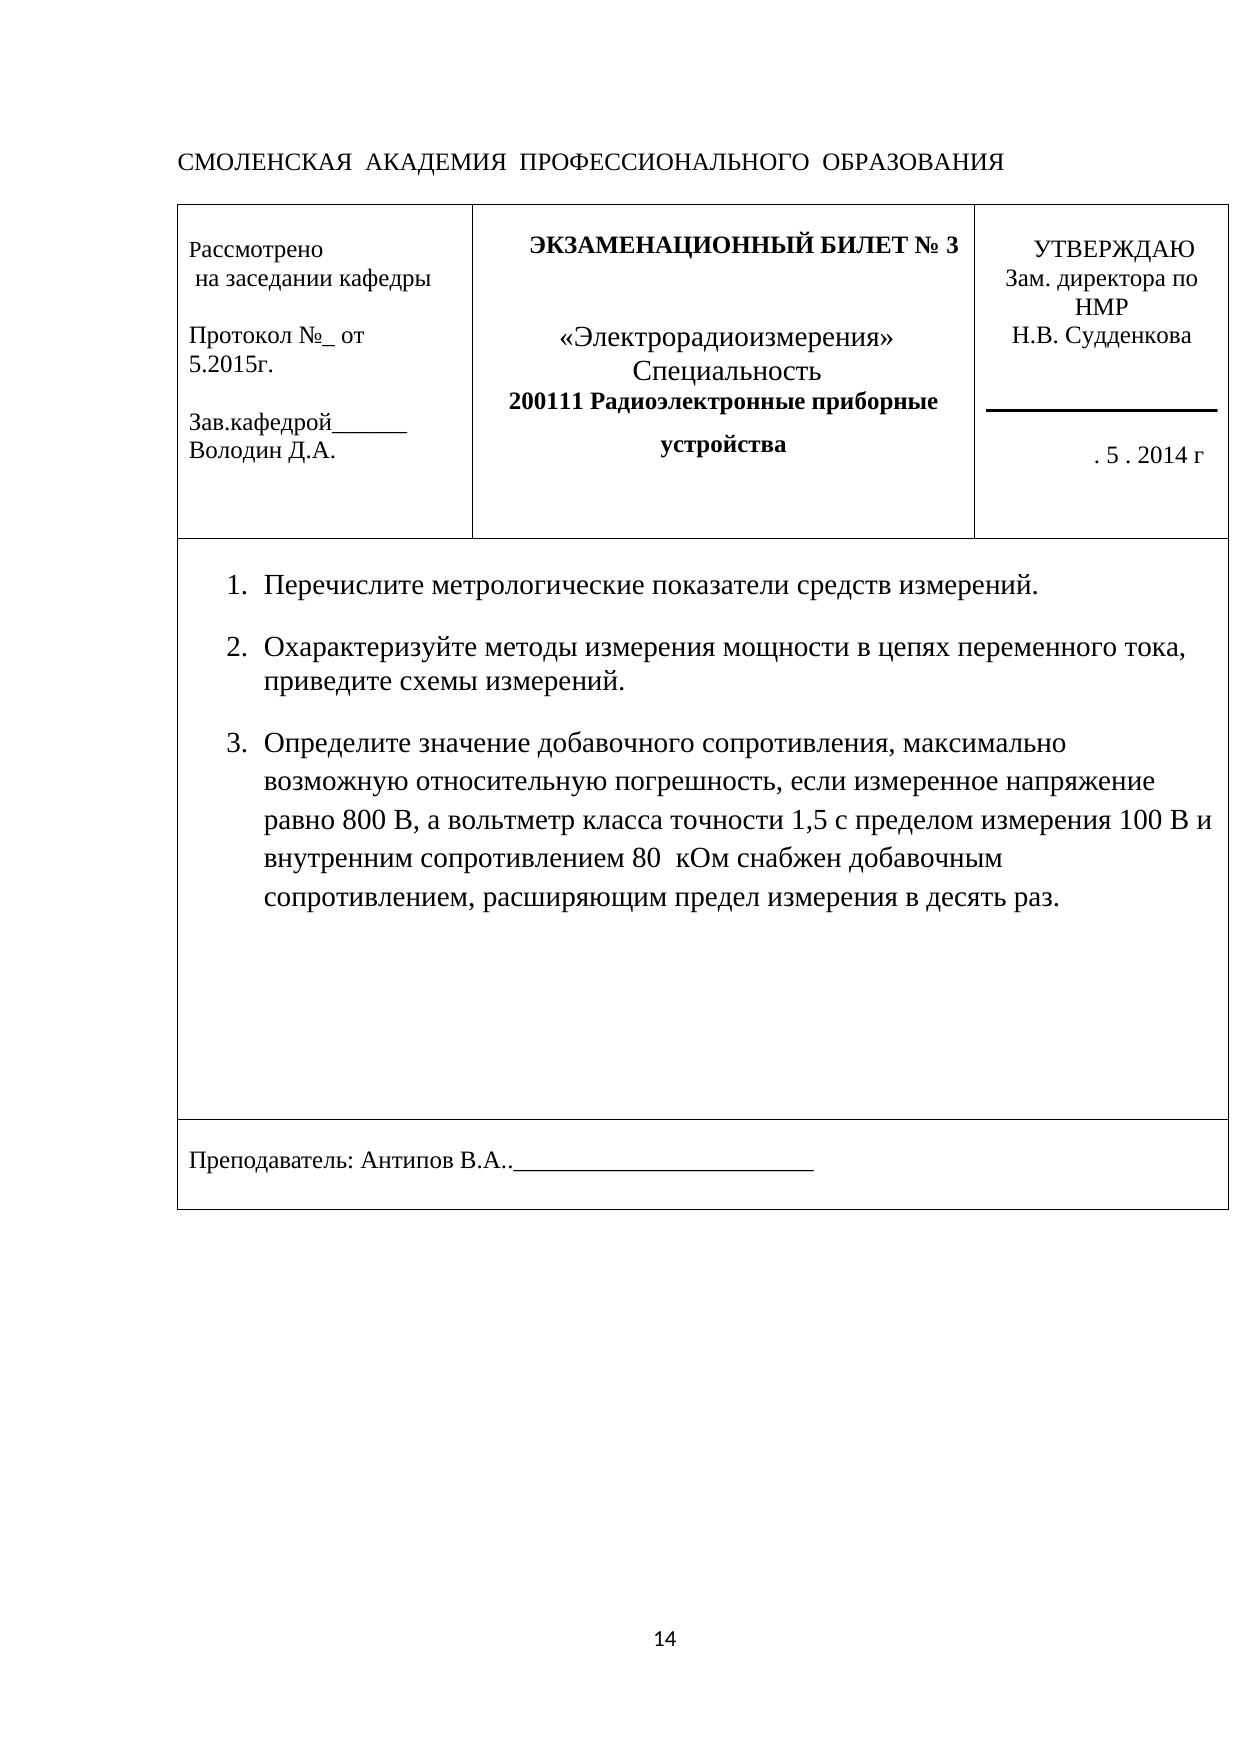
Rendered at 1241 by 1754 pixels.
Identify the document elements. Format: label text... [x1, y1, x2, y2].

table_header УТВЕРЖДАЮ Зам. директора по НМР Н.В. Судденкова . 5 . 2014 г [975, 205, 1228, 538]
text СМОЛЕНСКАЯ АКАДЕМИЯ ПРОФЕССИОНАЛЬНОГО ОБРАЗОВАНИЯ [177, 147, 1152, 176]
table_cell Преподаватель: Антипов В.А..________________________ [178, 1120, 1228, 1209]
table_header Рассмотрено на заседании кафедры Протокол №_ от 5.2015г. Зав.кафедрой______ Володин Д.А. [178, 205, 472, 538]
table_header ЭКЗАМЕНАЦИОННЫЙ БИЛЕТ № 3 «Электрорадиоизмерения» Специальность 200111 Радиоэлектронные приборные устройства [473, 205, 974, 538]
table_cell Перечислите метрологические показатели средств измерений. Охарактеризуйте методы измерения мощности в цепях переменного тока, приведите схемы измерений. Определите значение добавочного сопротивления, максимально возможную относительную погрешность, если измеренное напряжение равно 800 В, а вольтметр класса точности 1,5 с пределом измерения 100 В и внутренним сопротивлением 80 кОм снабжен добавочным сопротивлением, расширяющим предел измерения в десять раз. [178, 539, 1228, 1119]
